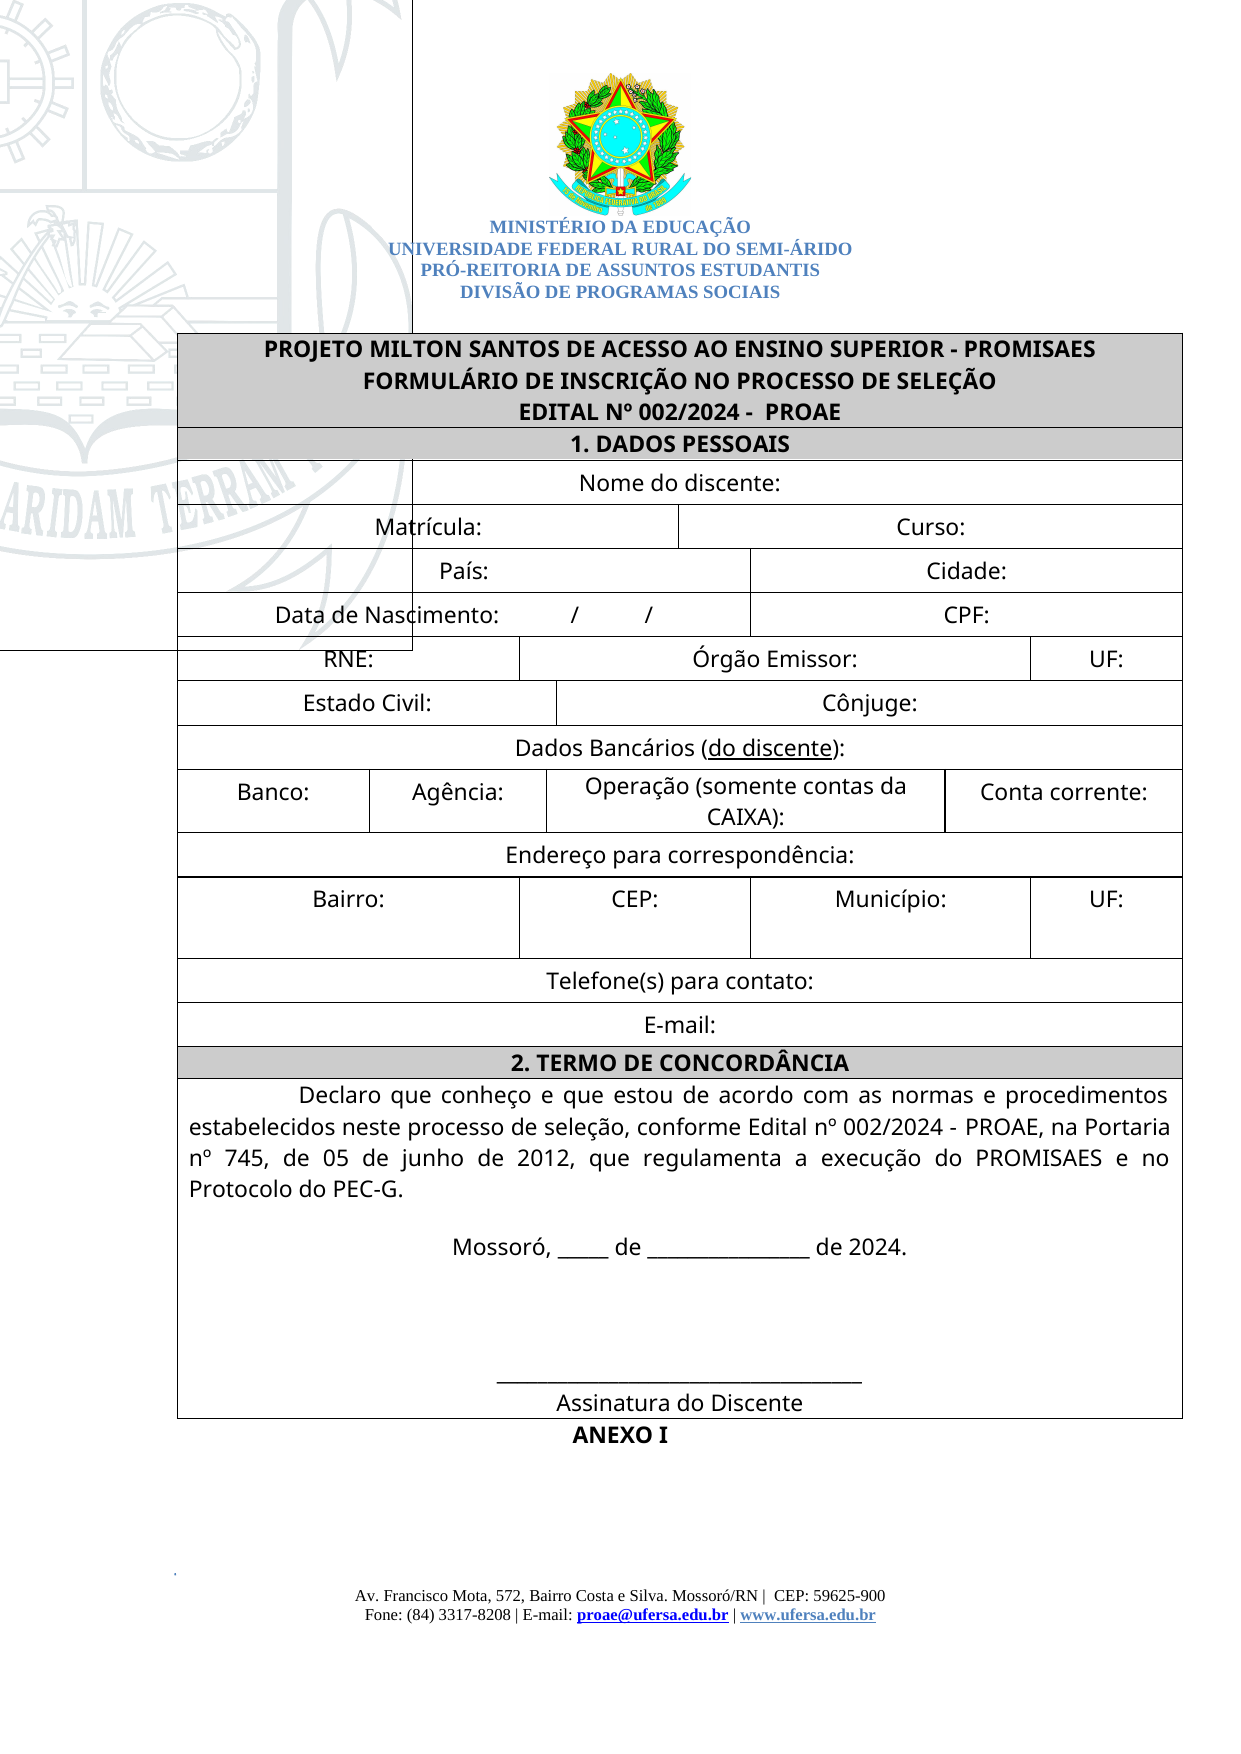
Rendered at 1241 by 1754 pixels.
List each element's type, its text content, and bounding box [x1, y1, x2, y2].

table_cell Matrícula: [178, 505, 678, 548]
table_cell Agência: [370, 770, 546, 832]
table_cell UF: [1031, 637, 1182, 680]
table_cell Estado Civil: [178, 681, 556, 724]
table_cell UF: [1031, 878, 1182, 958]
table_cell Declaro que conheço e que estou de acordo com as normas e procedimentos estabelecidos neste processo de seleção, conforme Edital nº 002/2024 - PROAE, na Portaria nº 745, de 05 de junho de 2012, que regulamenta a execução do PROMISAES e no Protocolo do PEC-G. Mossoró, _____ de ________________ de 2024. ____________________________________ Assinatura do Discente [178, 1079, 1182, 1418]
picture [549, 73, 692, 216]
table_cell 2. TERMO DE CONCORDÂNCIA [178, 1047, 1182, 1078]
table_header PROJETO MILTON SANTOS DE ACESSO AO ENSINO SUPERIOR - PROMISAES FORMULÁRIO DE INSCRIÇÃO NO PROCESSO DE SELEÇÃO EDITAL Nº 002/2024 - PROAE [178, 334, 1182, 427]
table_cell Telefone(s) para contato: [178, 959, 1182, 1002]
table_cell Bairro: [178, 878, 519, 958]
table_cell Curso: [679, 505, 1182, 548]
table_cell RNE: [178, 637, 519, 680]
table_cell Cônjuge: [557, 681, 1182, 724]
table_cell Nome do discente: [178, 461, 1182, 504]
table_cell País: [178, 549, 750, 592]
table_cell Cidade: [751, 549, 1182, 592]
table_cell Dados Bancários (do discente): [178, 726, 1182, 769]
text ANEXO I [177, 1419, 1063, 1451]
table_cell Endereço para correspondência: [178, 833, 1182, 876]
table_cell CEP: [520, 878, 750, 958]
table_cell Operação (somente contas da CAIXA): [547, 770, 944, 832]
table_cell Município: [751, 878, 1030, 958]
table_cell Banco: [178, 770, 369, 832]
table_cell CPF: [751, 593, 1182, 636]
table_cell 1. DADOS PESSOAIS [178, 428, 1182, 459]
table_cell E-mail: [178, 1003, 1182, 1046]
table_cell Data de Nascimento: / / [178, 593, 750, 636]
table_cell Órgão Emissor: [520, 637, 1030, 680]
table_cell Conta corrente: [946, 770, 1182, 832]
